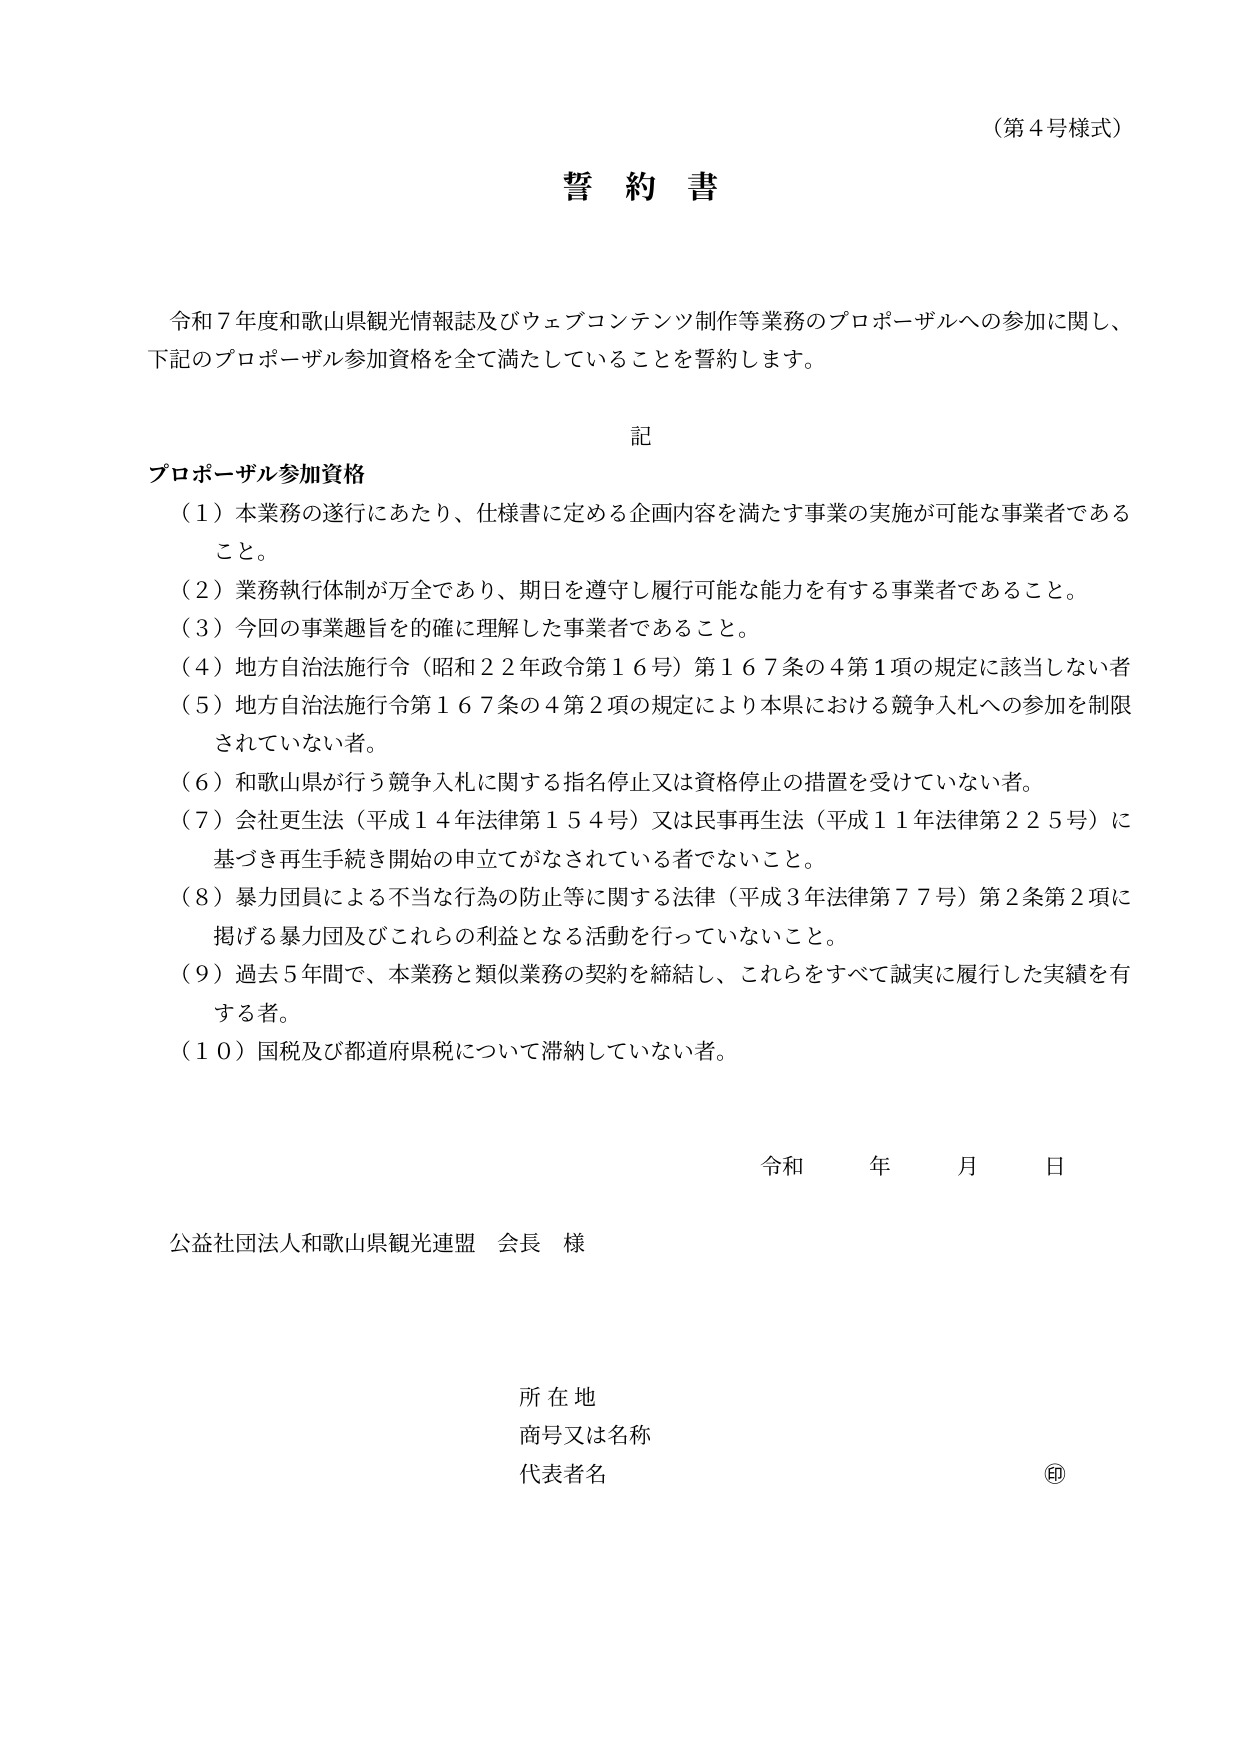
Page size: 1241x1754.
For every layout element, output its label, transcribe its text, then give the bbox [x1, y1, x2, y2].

text 商号又は名称 [148, 1415, 1134, 1453]
text 所 在 地 [148, 1377, 1134, 1415]
text （第４号様式） [148, 108, 1134, 147]
text （１０）国税及び都道府県税について滞納していない者。 [148, 1031, 1134, 1069]
text （９）過去５年間で、本業務と類似業務の契約を締結し、これらをすべて誠実に履行した実績を有する者。 [148, 954, 1134, 1031]
text （３）今回の事業趣旨を的確に理解した事業者であること。 [148, 608, 1134, 646]
text （８）暴力団員による不当な行為の防止等に関する法律（平成３年法律第７７号）第２条第２項に掲げる暴力団及びこれらの利益となる活動を行っていないこと。 [148, 877, 1134, 954]
text （５）地方自治法施行令第１６７条の４第２項の規定により本県における競争入札への参加を制限 [148, 685, 1134, 723]
text （２）業務執行体制が万全であり、期日を遵守し履行可能な能力を有する事業者であること。 [148, 569, 1134, 608]
text 誓 約 書 [148, 147, 1134, 223]
text プロポーザル参加資格 [148, 454, 1134, 493]
text 令和７年度和歌山県観光情報誌及びウェブコンテンツ制作等業務のプロポーザルへの参加に関し、下記のプロポーザル参加資格を全て満たしていることを誓約します。 [148, 300, 1134, 377]
text （１）本業務の遂行にあたり、仕様書に定める企画内容を満たす事業の実施が可能な事業者である [148, 493, 1134, 531]
text （６）和歌山県が行う競争入札に関する指名停止又は資格停止の措置を受けていない者。 [148, 762, 1134, 800]
text 令和 年 月 日 [148, 1146, 1134, 1184]
text 公益社団法人和歌山県観光連盟 会長 様 [148, 1223, 1134, 1261]
text されていない者。 [148, 723, 1134, 762]
text （４）地方自治法施行令（昭和２２年政令第１６号）第１６７条の４第1項の規定に該当しない者 [148, 646, 1134, 685]
text 代表者名 ㊞ [148, 1453, 1134, 1492]
text 記 [148, 416, 1134, 454]
text こと。 [148, 531, 1134, 569]
text （７）会社更生法（平成１４年法律第１５４号）又は民事再生法（平成１１年法律第２２５号）に基づき再生手続き開始の申立てがなされている者でないこと。 [148, 800, 1134, 877]
